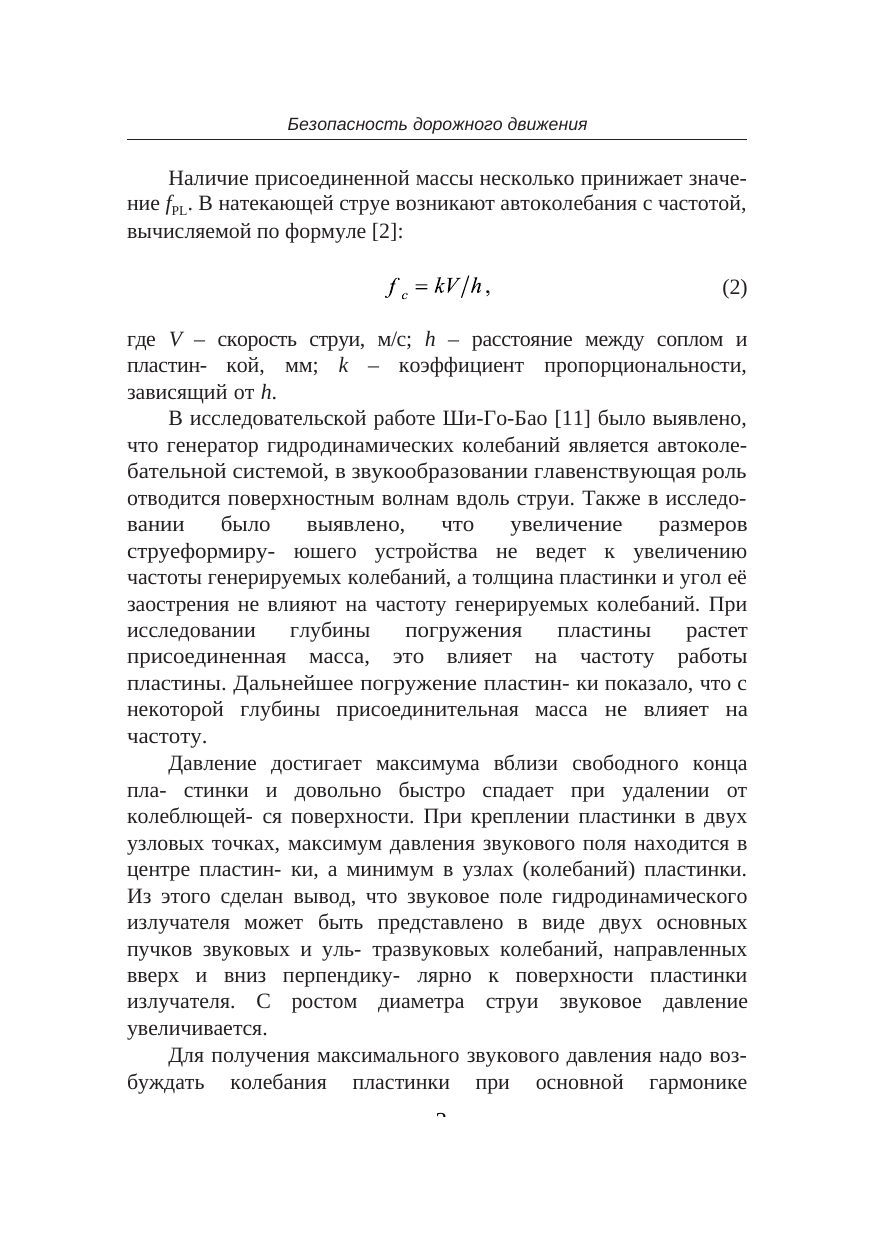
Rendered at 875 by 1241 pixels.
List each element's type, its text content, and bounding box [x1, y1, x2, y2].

text Наличие присоединенной массы несколько принижает значе- ние fPL. В натекающей струе возникают автоколебания с частотой, вычисляемой по формуле [2]: [127, 164, 747, 243]
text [127, 1042, 747, 1094]
text Безопасность дорожного движения [287, 114, 759, 134]
text где V – скорость струи, м/c; h – расстояние между соплом и пластин- кой, мм; k – коэффициент пропорциональности, зависящий от h. [127, 326, 747, 404]
text Давление достигает максимума вблизи свободного конца пла- стинки и довольно быстро спадает при удалении от колеблющей- ся поверхности. При креплении пластинки в двух узловых точках, максимум давления звукового поля находится в центре пластин- ки, а минимум в узлах (колебаний) пластинки. Из этого сделан вывод, что звуковое поле гидродинамического излучателя может быть представлено в виде двух основных пучков звуковых и уль- тразвуковых колебаний, направленных вверх и вниз перпендику- лярно к поверхности пластинки излучателя. С ростом диаметра струи звуковое давление увеличивается. [127, 750, 748, 1040]
text (2) [127, 274, 747, 299]
text В исследовательской работе Ши-Го-Бао [11] было выявлено, что генератор гидродинамических колебаний является автоколе- бательной системой, в звукообразовании главенствующая роль отводится поверхностным волнам вдоль струи. Также в исследо- вании было выявлено, что увеличение размеров струеформиру- юшего устройства не ведет к увеличению частоты генерируемых колебаний, а толщина пластинки и угол её заострения не влияют на частоту генерируемых колебаний. При исследовании глубины погружения пластины растет присоединенная масса, это влияет на частоту работы пластины. Дальнейшее погружение пластин- ки показало, что с некоторой глубины присоединительная масса не влияет на частоту. [127, 405, 748, 748]
